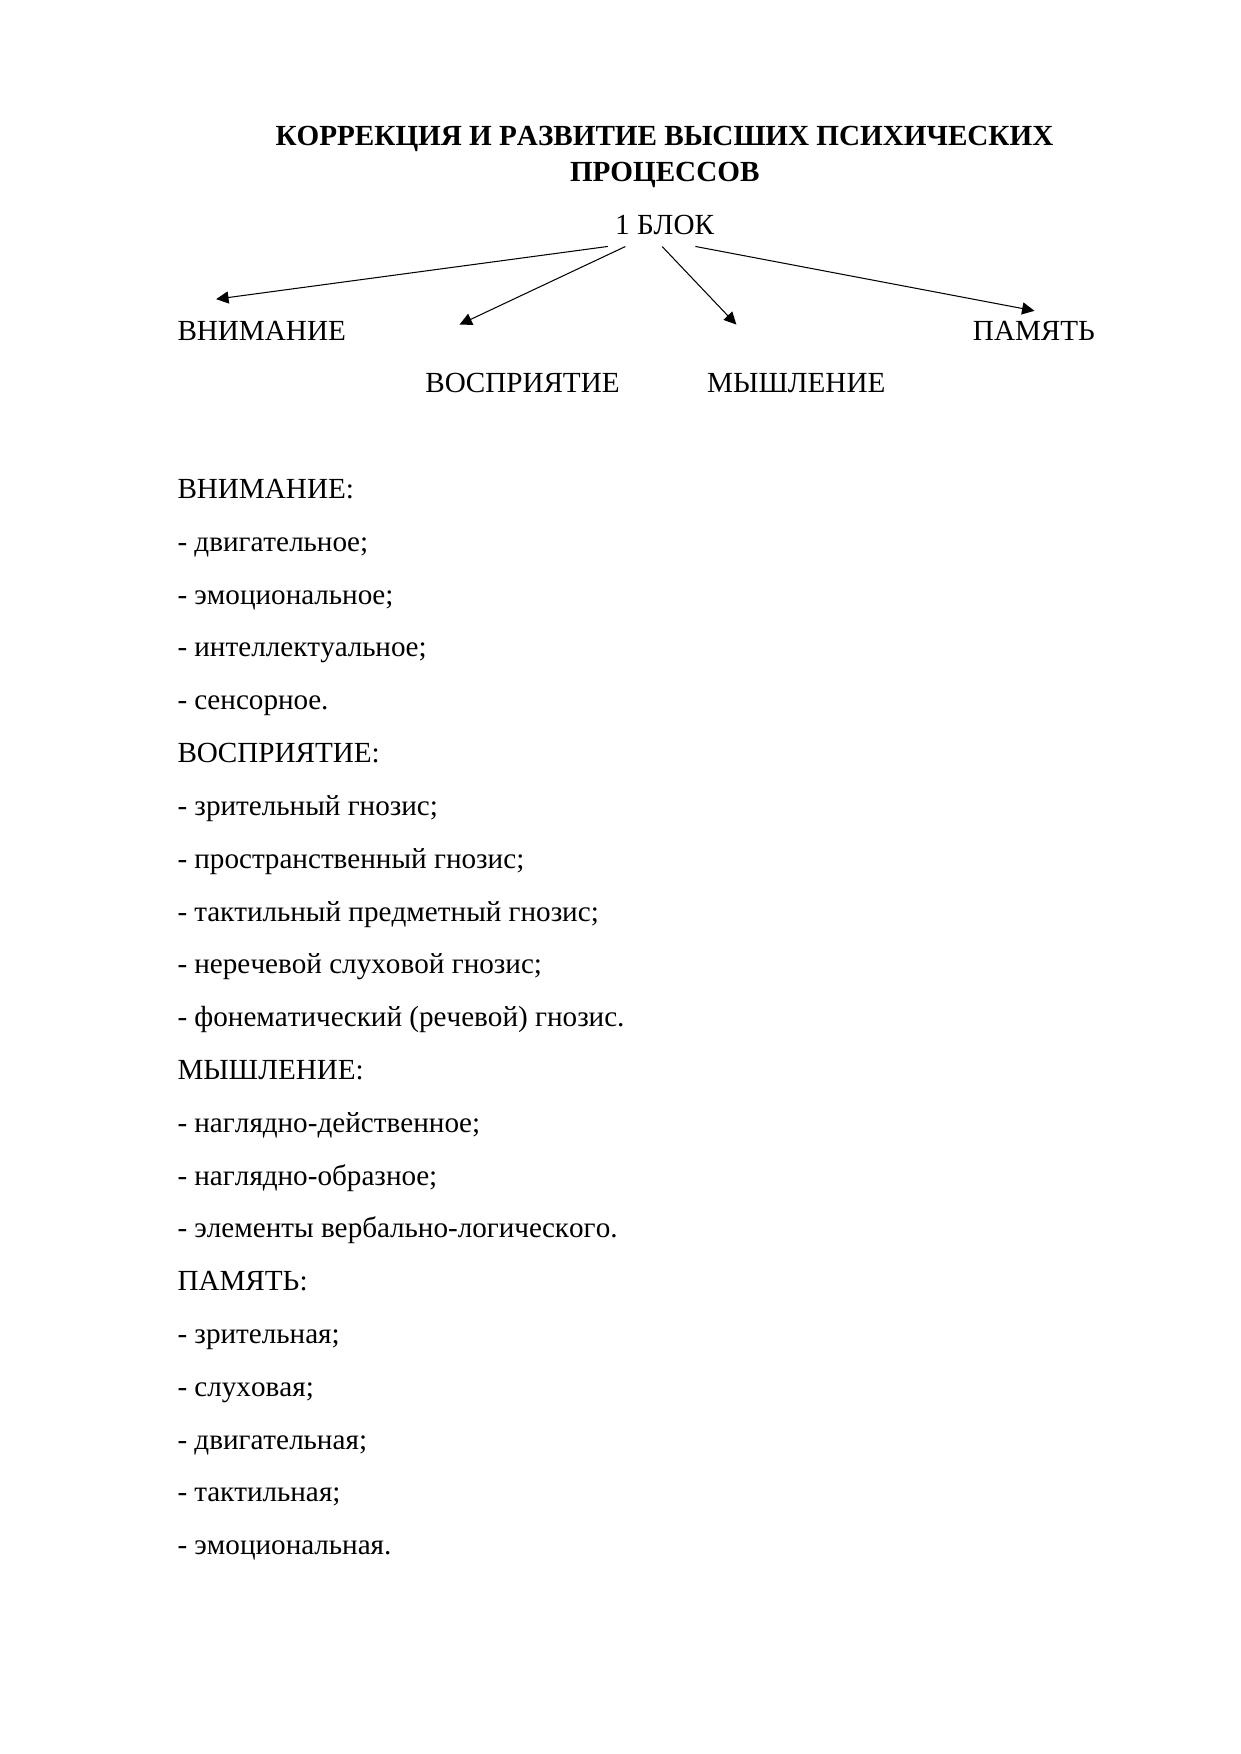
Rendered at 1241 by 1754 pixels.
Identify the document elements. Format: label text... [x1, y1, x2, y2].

text - пространственный гнозис; [177, 841, 1152, 874]
text - слуховая; [177, 1369, 1152, 1402]
text - эмоциональное; [177, 577, 1152, 610]
text - фонематический (речевой) гнозис. [177, 999, 1152, 1033]
text ПАМЯТЬ: [177, 1263, 1152, 1297]
text КОРРЕКЦИЯ И РАЗВИТИЕ ВЫСШИХ ПСИХИЧЕСКИХ ПРОЦЕССОВ [177, 118, 1152, 188]
text - наглядно-образное; [177, 1158, 1152, 1191]
text - сенсорное. [177, 682, 1152, 716]
text - зрительный гнозис; [177, 788, 1152, 822]
text - двигательное; [177, 524, 1152, 557]
text - зрительная; [177, 1316, 1152, 1350]
text ВНИМАНИЕ: [177, 471, 1152, 505]
text - эмоциональная. [177, 1527, 1152, 1561]
text 1 БЛОК [177, 207, 1152, 241]
text - неречевой слуховой гнозис; [177, 946, 1152, 980]
text - тактильная; [177, 1474, 1152, 1508]
text - интеллектуальное; [177, 629, 1152, 663]
text МЫШЛЕНИЕ: [177, 1052, 1152, 1086]
text ВОСПРИЯТИЕ МЫШЛЕНИЕ [177, 366, 1152, 399]
text - двигательная; [177, 1422, 1152, 1455]
text - наглядно-действенное; [177, 1105, 1152, 1138]
text ВОСПРИЯТИЕ: [177, 735, 1152, 769]
text ВНИМАНИЕ ПАМЯТЬ [177, 313, 1152, 346]
text - тактильный предметный гнозис; [177, 894, 1152, 927]
text - элементы вербально-логического. [177, 1211, 1152, 1244]
